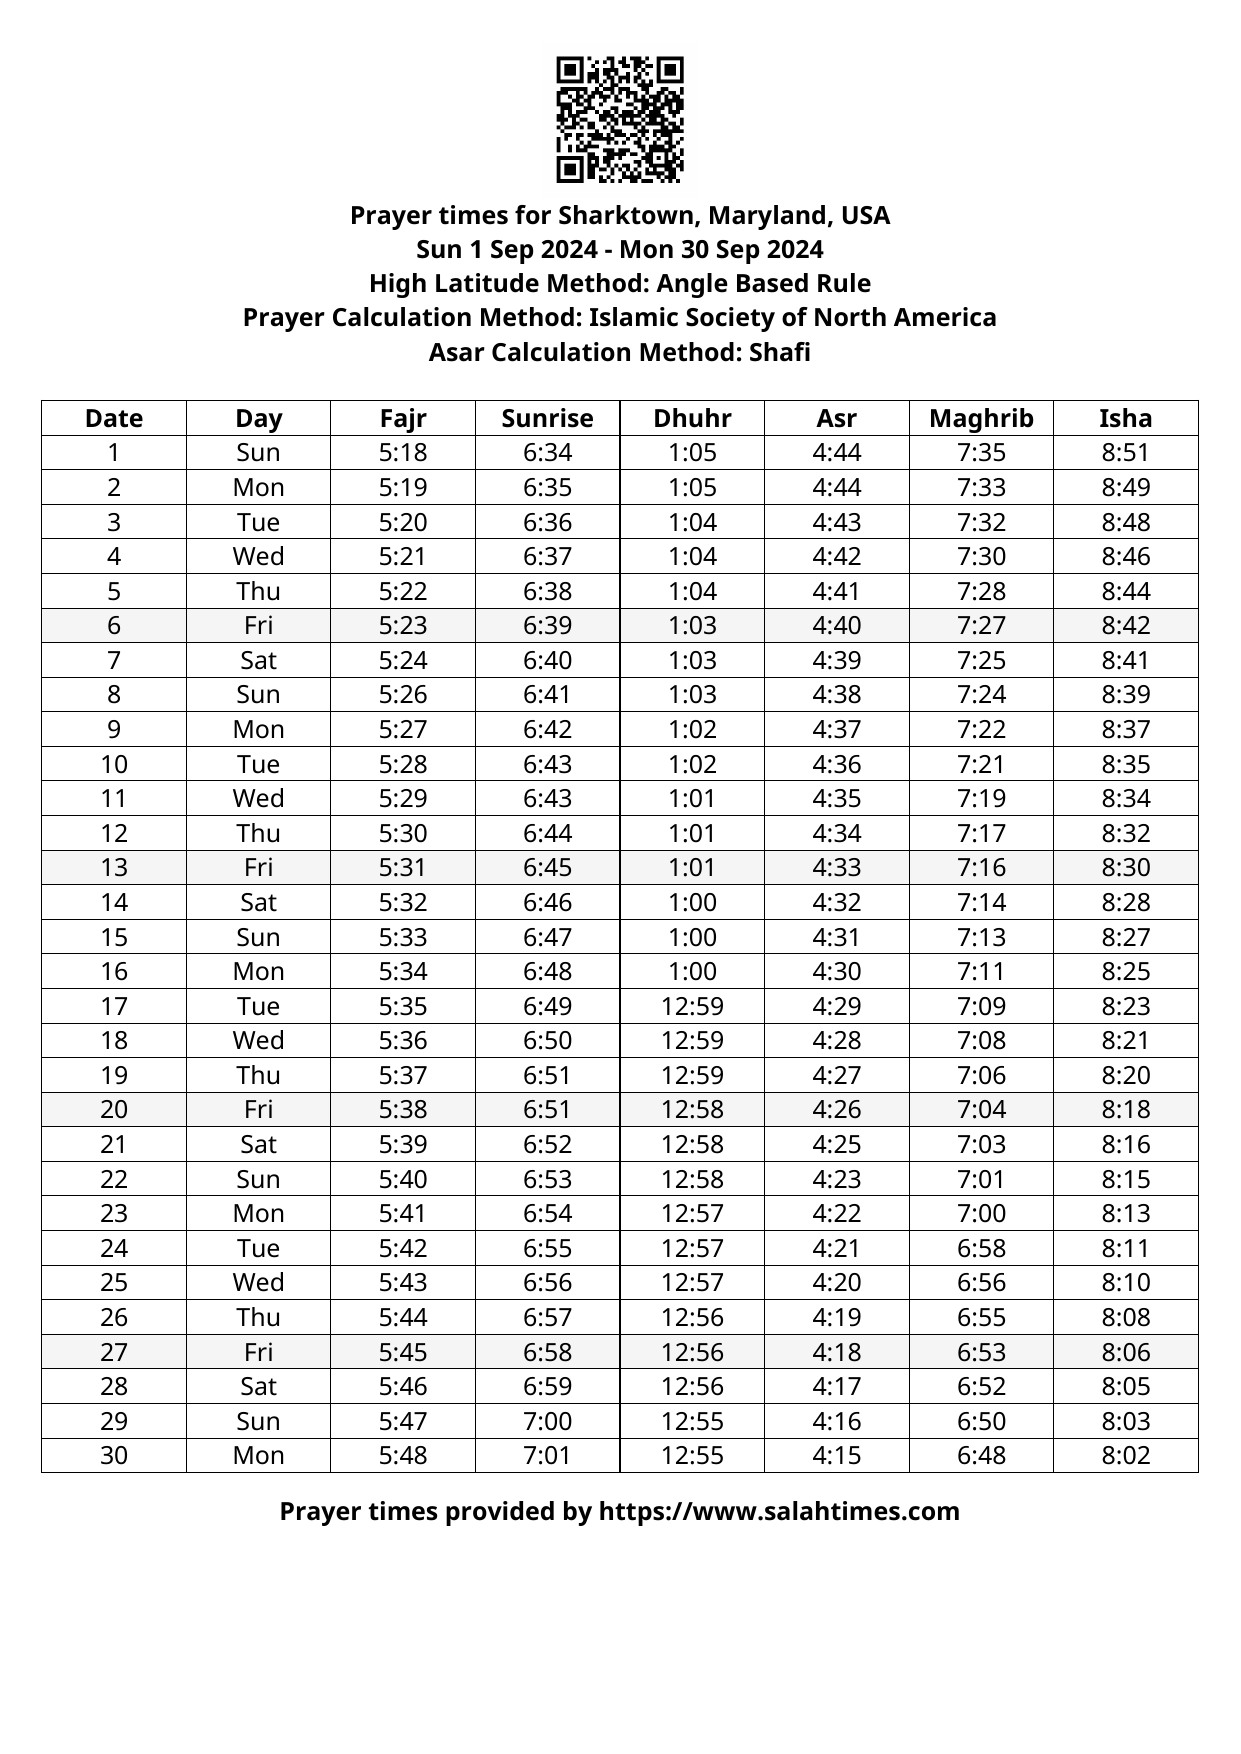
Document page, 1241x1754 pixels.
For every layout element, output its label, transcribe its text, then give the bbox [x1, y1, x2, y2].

table_cell 12:58 [621, 1162, 764, 1195]
table_cell 4:17 [765, 1369, 909, 1403]
table_cell 8:21 [1054, 1024, 1198, 1057]
table_cell 8:11 [1054, 1231, 1198, 1264]
table_cell 5:19 [331, 470, 475, 504]
table_cell 6:50 [910, 1404, 1053, 1437]
table_cell 4:16 [765, 1404, 909, 1437]
table_cell 5:28 [331, 747, 475, 780]
table_cell 7:00 [910, 1196, 1053, 1230]
table_cell Sun [187, 436, 330, 469]
table_cell Mon [187, 470, 330, 504]
table_cell Tue [187, 505, 330, 538]
table_cell 10 [42, 747, 186, 780]
table_cell 5:43 [331, 1266, 475, 1299]
table_cell 4:22 [765, 1196, 909, 1230]
table_cell Mon [187, 1439, 330, 1472]
table_cell 7:00 [476, 1404, 619, 1437]
table_cell 12:57 [621, 1266, 764, 1299]
table_cell 5:45 [331, 1335, 475, 1368]
table_cell 6:57 [476, 1300, 619, 1334]
table_cell 8:05 [1054, 1369, 1198, 1403]
table_cell 5:48 [331, 1439, 475, 1472]
table_cell Tue [187, 989, 330, 1022]
table_cell 20 [42, 1093, 186, 1126]
table_cell 6:43 [476, 747, 619, 780]
table_cell 7:01 [910, 1162, 1053, 1195]
table_cell 6:47 [476, 920, 619, 953]
table_cell 7:03 [910, 1127, 1053, 1161]
table_cell 4:20 [765, 1266, 909, 1299]
table_cell 8:48 [1054, 505, 1198, 538]
table_cell 7:04 [910, 1093, 1053, 1126]
table_cell Wed [187, 539, 330, 573]
table_cell 5:38 [331, 1093, 475, 1126]
text Asar Calculation Method: Shafi [42, 334, 1198, 368]
table_header Maghrib [910, 401, 1053, 434]
table_cell 1:01 [621, 851, 764, 884]
table_cell 8:51 [1054, 436, 1198, 469]
table_cell 6 [42, 609, 186, 642]
table_cell 6:58 [476, 1335, 619, 1368]
table_cell 7 [42, 643, 186, 677]
table_cell 5 [42, 574, 186, 607]
table_cell 15 [42, 920, 186, 953]
table_header Day [187, 401, 330, 434]
table_cell Mon [187, 712, 330, 746]
table_cell 5:18 [331, 436, 475, 469]
table_cell Fri [187, 1093, 330, 1126]
table_cell 4:21 [765, 1231, 909, 1264]
table_cell 5:46 [331, 1369, 475, 1403]
table_cell 14 [42, 885, 186, 919]
table_cell 27 [42, 1335, 186, 1368]
table_cell 7:08 [910, 1024, 1053, 1057]
table_cell 23 [42, 1196, 186, 1230]
text Prayer Calculation Method: Islamic Society of North America [42, 300, 1198, 334]
table_cell 8:46 [1054, 539, 1198, 573]
table_cell Fri [187, 851, 330, 884]
table_cell 6:50 [476, 1024, 619, 1057]
table_cell 5:36 [331, 1024, 475, 1057]
table_cell 5:42 [331, 1231, 475, 1264]
table_cell Sun [187, 678, 330, 711]
table_cell 3 [42, 505, 186, 538]
table_cell 7:27 [910, 609, 1053, 642]
table_cell 6:36 [476, 505, 619, 538]
table_cell 4:43 [765, 505, 909, 538]
table_cell 7:24 [910, 678, 1053, 711]
table_cell 7:06 [910, 1058, 1053, 1092]
table_cell 1 [42, 436, 186, 469]
table_cell 8:23 [1054, 989, 1198, 1022]
table_cell 8:34 [1054, 781, 1198, 815]
table_cell Sun [187, 920, 330, 953]
table_cell 6:52 [476, 1127, 619, 1161]
table_header Fajr [331, 401, 475, 434]
table_cell 4:25 [765, 1127, 909, 1161]
table_cell 5:31 [331, 851, 475, 884]
table_cell 6:52 [910, 1369, 1053, 1403]
table_cell 30 [42, 1439, 186, 1472]
table_cell 8:16 [1054, 1127, 1198, 1161]
table_cell 5:41 [331, 1196, 475, 1230]
table_cell 6:34 [476, 436, 619, 469]
picture [542, 41, 699, 198]
table_cell 4:23 [765, 1162, 909, 1195]
table_cell 5:33 [331, 920, 475, 953]
table_cell 1:02 [621, 712, 764, 746]
table_cell 1:01 [621, 781, 764, 815]
table_header Dhuhr [621, 401, 764, 434]
table_cell Tue [187, 1231, 330, 1264]
table_cell 1:04 [621, 505, 764, 538]
table_cell 6:37 [476, 539, 619, 573]
table_cell 5:35 [331, 989, 475, 1022]
table_cell 1:00 [621, 954, 764, 988]
table_cell 19 [42, 1058, 186, 1092]
table_cell Tue [187, 747, 330, 780]
table_cell Sat [187, 885, 330, 919]
table_cell 5:32 [331, 885, 475, 919]
table_cell 6:45 [476, 851, 619, 884]
table_cell 6:53 [910, 1335, 1053, 1368]
table_cell 1:03 [621, 678, 764, 711]
table_cell 7:32 [910, 505, 1053, 538]
table_cell 8:03 [1054, 1404, 1198, 1437]
table_cell 4:32 [765, 885, 909, 919]
table_cell 29 [42, 1404, 186, 1437]
table_cell 4:28 [765, 1024, 909, 1057]
text Prayer times provided by https://www.salahtimes.com [42, 1494, 1198, 1528]
table_cell Wed [187, 1266, 330, 1299]
table_header Asr [765, 401, 909, 434]
table_cell 4:44 [765, 436, 909, 469]
table_cell 26 [42, 1300, 186, 1334]
table_cell 11 [42, 781, 186, 815]
table_cell 1:03 [621, 609, 764, 642]
table_cell 7:30 [910, 539, 1053, 573]
table_cell 8:32 [1054, 816, 1198, 849]
table_cell 7:14 [910, 885, 1053, 919]
table_cell 4:31 [765, 920, 909, 953]
table_cell Thu [187, 816, 330, 849]
table_cell 8:35 [1054, 747, 1198, 780]
table_cell 1:00 [621, 885, 764, 919]
table_cell 5:20 [331, 505, 475, 538]
table_cell 5:34 [331, 954, 475, 988]
table_cell 5:40 [331, 1162, 475, 1195]
table_cell 12:56 [621, 1335, 764, 1368]
table_cell Wed [187, 781, 330, 815]
table_cell 6:51 [476, 1093, 619, 1126]
table_cell 12:56 [621, 1369, 764, 1403]
table_cell Mon [187, 1196, 330, 1230]
table_cell 6:43 [476, 781, 619, 815]
table_cell 8:42 [1054, 609, 1198, 642]
table_cell 8:27 [1054, 920, 1198, 953]
table_cell 5:39 [331, 1127, 475, 1161]
table_cell Wed [187, 1024, 330, 1057]
table_cell 5:24 [331, 643, 475, 677]
table_cell 4:15 [765, 1439, 909, 1472]
table_cell 6:48 [910, 1439, 1053, 1472]
table_cell 12:59 [621, 1058, 764, 1092]
table_cell 4:40 [765, 609, 909, 642]
table_cell 1:05 [621, 470, 764, 504]
text Sun 1 Sep 2024 - Mon 30 Sep 2024 [42, 232, 1198, 266]
table_cell 6:39 [476, 609, 619, 642]
table_cell 8:10 [1054, 1266, 1198, 1299]
table_cell 7:28 [910, 574, 1053, 607]
table_cell 5:47 [331, 1404, 475, 1437]
table_cell 12:56 [621, 1300, 764, 1334]
table_cell 6:58 [910, 1231, 1053, 1264]
table_cell 8:25 [1054, 954, 1198, 988]
table_cell Thu [187, 1058, 330, 1092]
table_cell 4:41 [765, 574, 909, 607]
table_header Isha [1054, 401, 1198, 434]
table_cell 6:55 [910, 1300, 1053, 1334]
table_cell 4:30 [765, 954, 909, 988]
table_cell 6:51 [476, 1058, 619, 1092]
table_cell 8 [42, 678, 186, 711]
table_cell 12:55 [621, 1404, 764, 1437]
table_cell 6:35 [476, 470, 619, 504]
table_cell 18 [42, 1024, 186, 1057]
table_cell 12 [42, 816, 186, 849]
table_cell 1:04 [621, 539, 764, 573]
table_cell 22 [42, 1162, 186, 1195]
table_cell 8:49 [1054, 470, 1198, 504]
table_cell 6:44 [476, 816, 619, 849]
table_cell Sat [187, 1369, 330, 1403]
table_cell 8:02 [1054, 1439, 1198, 1472]
table_header Date [42, 401, 186, 434]
table_cell 1:04 [621, 574, 764, 607]
table_cell 1:00 [621, 920, 764, 953]
table_cell Mon [187, 954, 330, 988]
table_cell 13 [42, 851, 186, 884]
table_cell 7:21 [910, 747, 1053, 780]
table_cell 8:08 [1054, 1300, 1198, 1334]
table_cell 5:44 [331, 1300, 475, 1334]
table_cell 12:55 [621, 1439, 764, 1472]
table_cell 17 [42, 989, 186, 1022]
table_cell 4:37 [765, 712, 909, 746]
table_cell 8:20 [1054, 1058, 1198, 1092]
table_cell 4:26 [765, 1093, 909, 1126]
table_cell 7:17 [910, 816, 1053, 849]
table_cell 6:54 [476, 1196, 619, 1230]
table_cell 4:27 [765, 1058, 909, 1092]
table_cell 24 [42, 1231, 186, 1264]
table_cell 7:19 [910, 781, 1053, 815]
table_cell 8:15 [1054, 1162, 1198, 1195]
table_cell 5:23 [331, 609, 475, 642]
table_cell 6:41 [476, 678, 619, 711]
table_cell 4 [42, 539, 186, 573]
table_cell 6:56 [910, 1266, 1053, 1299]
table_cell 1:01 [621, 816, 764, 849]
table_cell Sun [187, 1404, 330, 1437]
table_cell 6:40 [476, 643, 619, 677]
table_cell 7:22 [910, 712, 1053, 746]
table_cell Thu [187, 1300, 330, 1334]
table_cell 4:36 [765, 747, 909, 780]
table_cell 1:02 [621, 747, 764, 780]
table_cell 4:18 [765, 1335, 909, 1368]
text Prayer times for Sharktown, Maryland, USA [42, 198, 1198, 232]
table_cell 12:57 [621, 1231, 764, 1264]
table_cell 4:44 [765, 470, 909, 504]
table_cell 8:28 [1054, 885, 1198, 919]
table_cell 8:13 [1054, 1196, 1198, 1230]
table_cell 12:58 [621, 1127, 764, 1161]
table_cell 4:19 [765, 1300, 909, 1334]
table_cell Sat [187, 643, 330, 677]
table_cell 6:56 [476, 1266, 619, 1299]
table_cell 1:03 [621, 643, 764, 677]
table_cell Fri [187, 1335, 330, 1368]
table_cell 7:01 [476, 1439, 619, 1472]
table_cell 8:06 [1054, 1335, 1198, 1368]
table_cell 6:46 [476, 885, 619, 919]
table_cell 9 [42, 712, 186, 746]
table_cell 7:16 [910, 851, 1053, 884]
table_cell 4:34 [765, 816, 909, 849]
table_cell 12:59 [621, 989, 764, 1022]
table_cell 4:39 [765, 643, 909, 677]
table_cell 6:59 [476, 1369, 619, 1403]
table_cell 8:30 [1054, 851, 1198, 884]
table_cell Sat [187, 1127, 330, 1161]
table_cell 28 [42, 1369, 186, 1403]
table_cell 7:11 [910, 954, 1053, 988]
table_cell 8:39 [1054, 678, 1198, 711]
table_cell 8:37 [1054, 712, 1198, 746]
table_cell 1:05 [621, 436, 764, 469]
table_cell 7:33 [910, 470, 1053, 504]
table_cell 4:35 [765, 781, 909, 815]
table_cell 4:29 [765, 989, 909, 1022]
table_cell 25 [42, 1266, 186, 1299]
table_cell 6:55 [476, 1231, 619, 1264]
table_cell 5:22 [331, 574, 475, 607]
table_cell 6:53 [476, 1162, 619, 1195]
table_cell Thu [187, 574, 330, 607]
table_header Sunrise [476, 401, 619, 434]
table_cell Sun [187, 1162, 330, 1195]
table_cell Fri [187, 609, 330, 642]
table_cell 5:29 [331, 781, 475, 815]
table_cell 5:21 [331, 539, 475, 573]
table_cell 2 [42, 470, 186, 504]
table_cell 12:57 [621, 1196, 764, 1230]
table_cell 7:35 [910, 436, 1053, 469]
table_cell 4:38 [765, 678, 909, 711]
table_cell 6:48 [476, 954, 619, 988]
table_cell 6:38 [476, 574, 619, 607]
table_cell 21 [42, 1127, 186, 1161]
table_cell 8:44 [1054, 574, 1198, 607]
table_cell 7:09 [910, 989, 1053, 1022]
table_cell 8:18 [1054, 1093, 1198, 1126]
table_cell 8:41 [1054, 643, 1198, 677]
table_cell 4:42 [765, 539, 909, 573]
text High Latitude Method: Angle Based Rule [42, 266, 1198, 300]
table_cell 16 [42, 954, 186, 988]
table_cell 7:25 [910, 643, 1053, 677]
table_cell 7:13 [910, 920, 1053, 953]
table_cell 4:33 [765, 851, 909, 884]
table_cell 5:27 [331, 712, 475, 746]
table_cell 12:59 [621, 1024, 764, 1057]
table_cell 5:30 [331, 816, 475, 849]
table_cell 5:26 [331, 678, 475, 711]
table_cell 5:37 [331, 1058, 475, 1092]
table_cell 12:58 [621, 1093, 764, 1126]
table_cell 6:42 [476, 712, 619, 746]
table_cell 6:49 [476, 989, 619, 1022]
